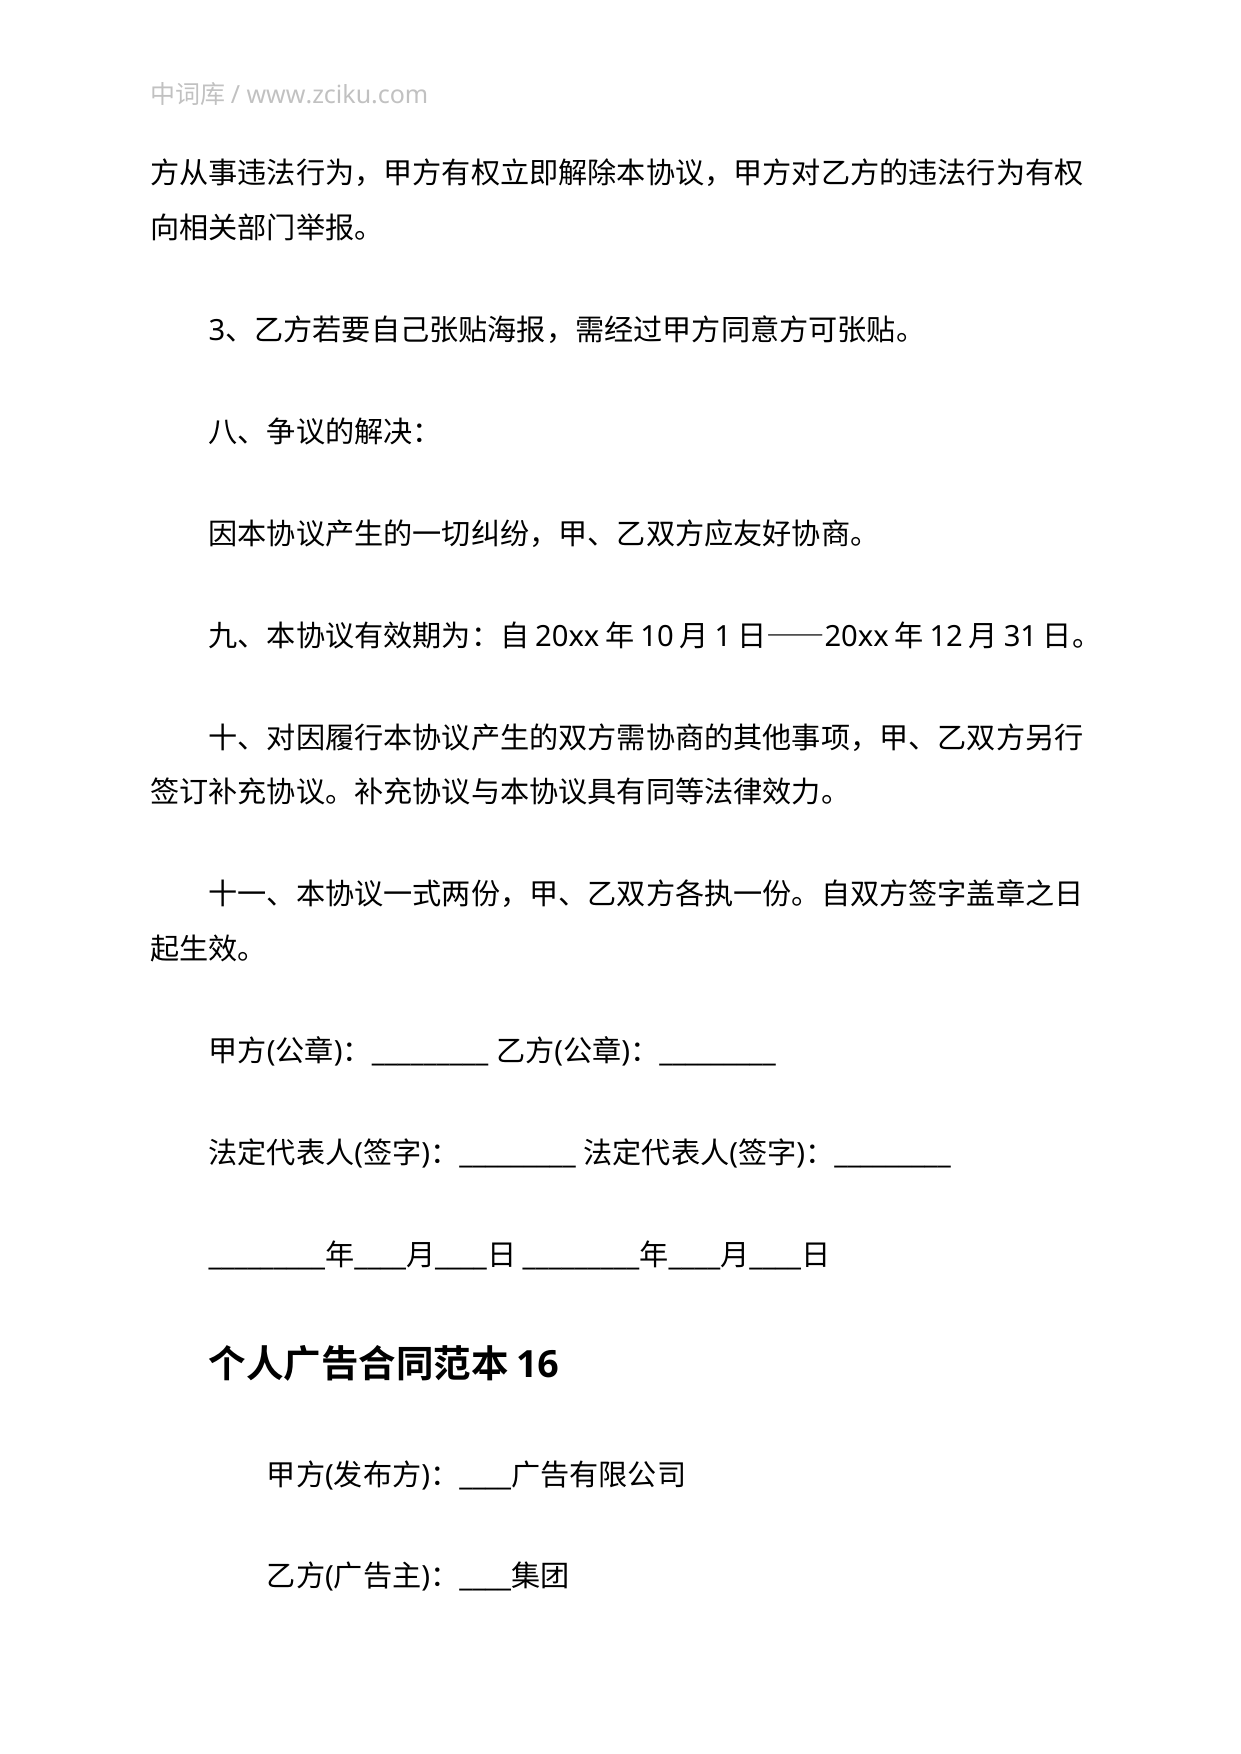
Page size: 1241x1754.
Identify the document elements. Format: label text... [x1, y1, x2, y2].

text 法定代表人(签字)：_________ 法定代表人(签字)：_________ [150, 1129, 1090, 1172]
text _________年____月____日 _________年____月____日 [150, 1231, 1090, 1274]
text 九、本协议有效期为：自20xx年10月1日——20xx年12月31日。 [150, 612, 1090, 654]
text 个人广告合同范本16 [150, 1333, 1090, 1388]
text 十一、本协议一式两份，甲、乙双方各执一份。自双方签字盖章之日起生效。 [150, 871, 1090, 968]
text 3、乙方若要自己张贴海报，需经过甲方同意方可张贴。 [150, 307, 1090, 349]
text 因本协议产生的一切纠纷，甲、乙双方应友好协商。 [150, 510, 1090, 553]
text 八、争议的解决： [150, 409, 1090, 451]
text 甲方(公章)：_________ 乙方(公章)：_________ [150, 1027, 1090, 1070]
text 十、对因履行本协议产生的双方需协商的其他事项，甲、乙双方另行签订补充协议。补充协议与本协议具有同等法律效力。 [150, 714, 1090, 811]
text 乙方(广告主)：____集团 [150, 1553, 1090, 1595]
text 甲方(发布方)：____广告有限公司 [150, 1451, 1090, 1493]
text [150, 150, 1090, 247]
